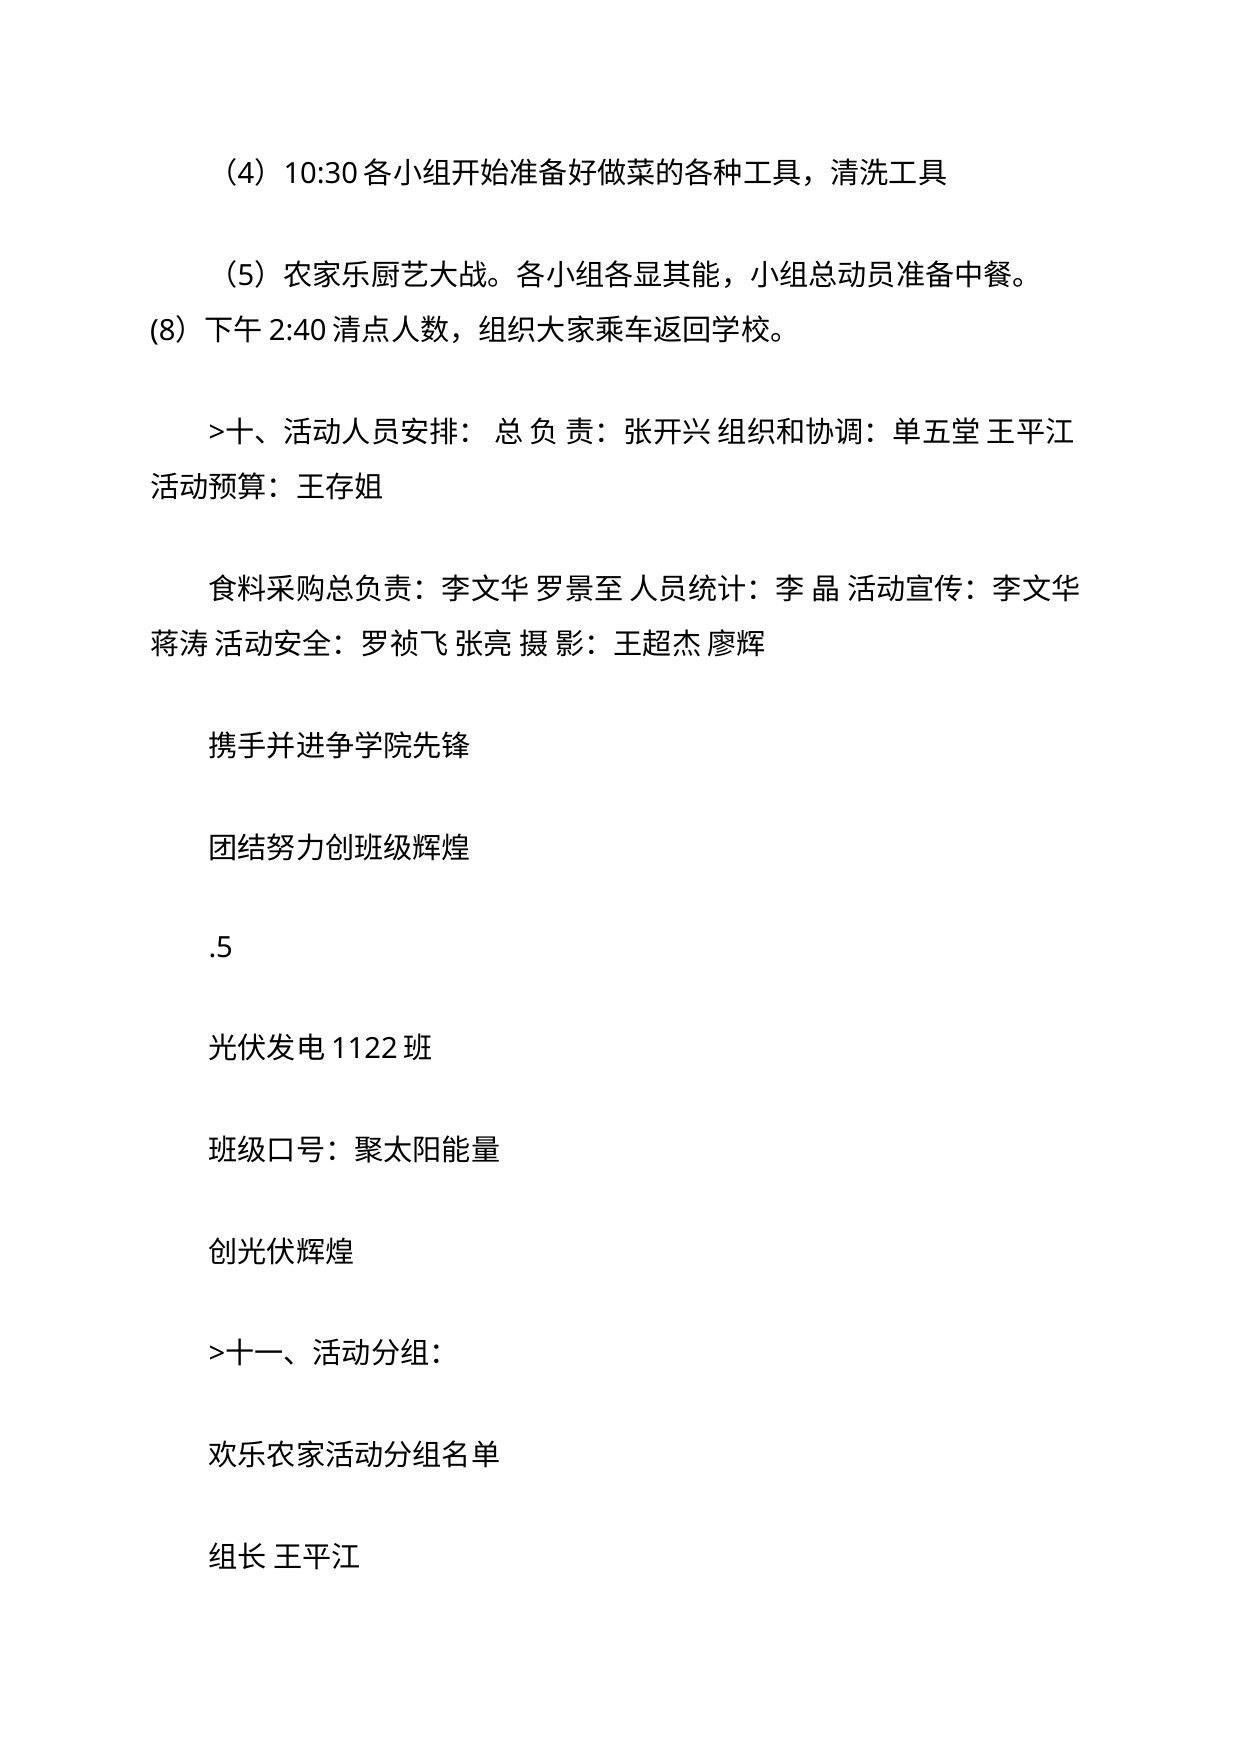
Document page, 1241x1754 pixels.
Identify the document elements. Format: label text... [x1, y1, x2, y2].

text .5 [150, 926, 1090, 966]
text （5）农家乐厨艺大战。各小组各显其能，小组总动员准备中餐。 (8）下午2:40清点人数，组织大家乘车返回学校。 [150, 252, 1090, 349]
text 欢乐农家活动分组名单 [150, 1432, 1090, 1474]
text 光伏发电1122班 [150, 1024, 1090, 1067]
text （4）10:30各小组开始准备好做菜的各种工具，清洗工具 [150, 150, 1090, 192]
text 食料采购总负责：李文华 罗景至 人员统计：李 晶 活动宣传：李文华 蒋涛 活动安全：罗祯飞 张亮 摄 影：王超杰 廖辉 [150, 566, 1090, 663]
text 创光伏辉煌 [150, 1228, 1090, 1270]
text >十、活动人员安排： 总 负 责：张开兴 组织和协调：单五堂 王平江 活动预算：王存姐 [150, 409, 1090, 506]
text 组长 王平江 [150, 1534, 1090, 1576]
text 团结努力创班级辉煌 [150, 824, 1090, 866]
text 携手并进争学院先锋 [150, 722, 1090, 765]
text 班级口号：聚太阳能量 [150, 1126, 1090, 1169]
text >十一、活动分组： [150, 1330, 1090, 1372]
